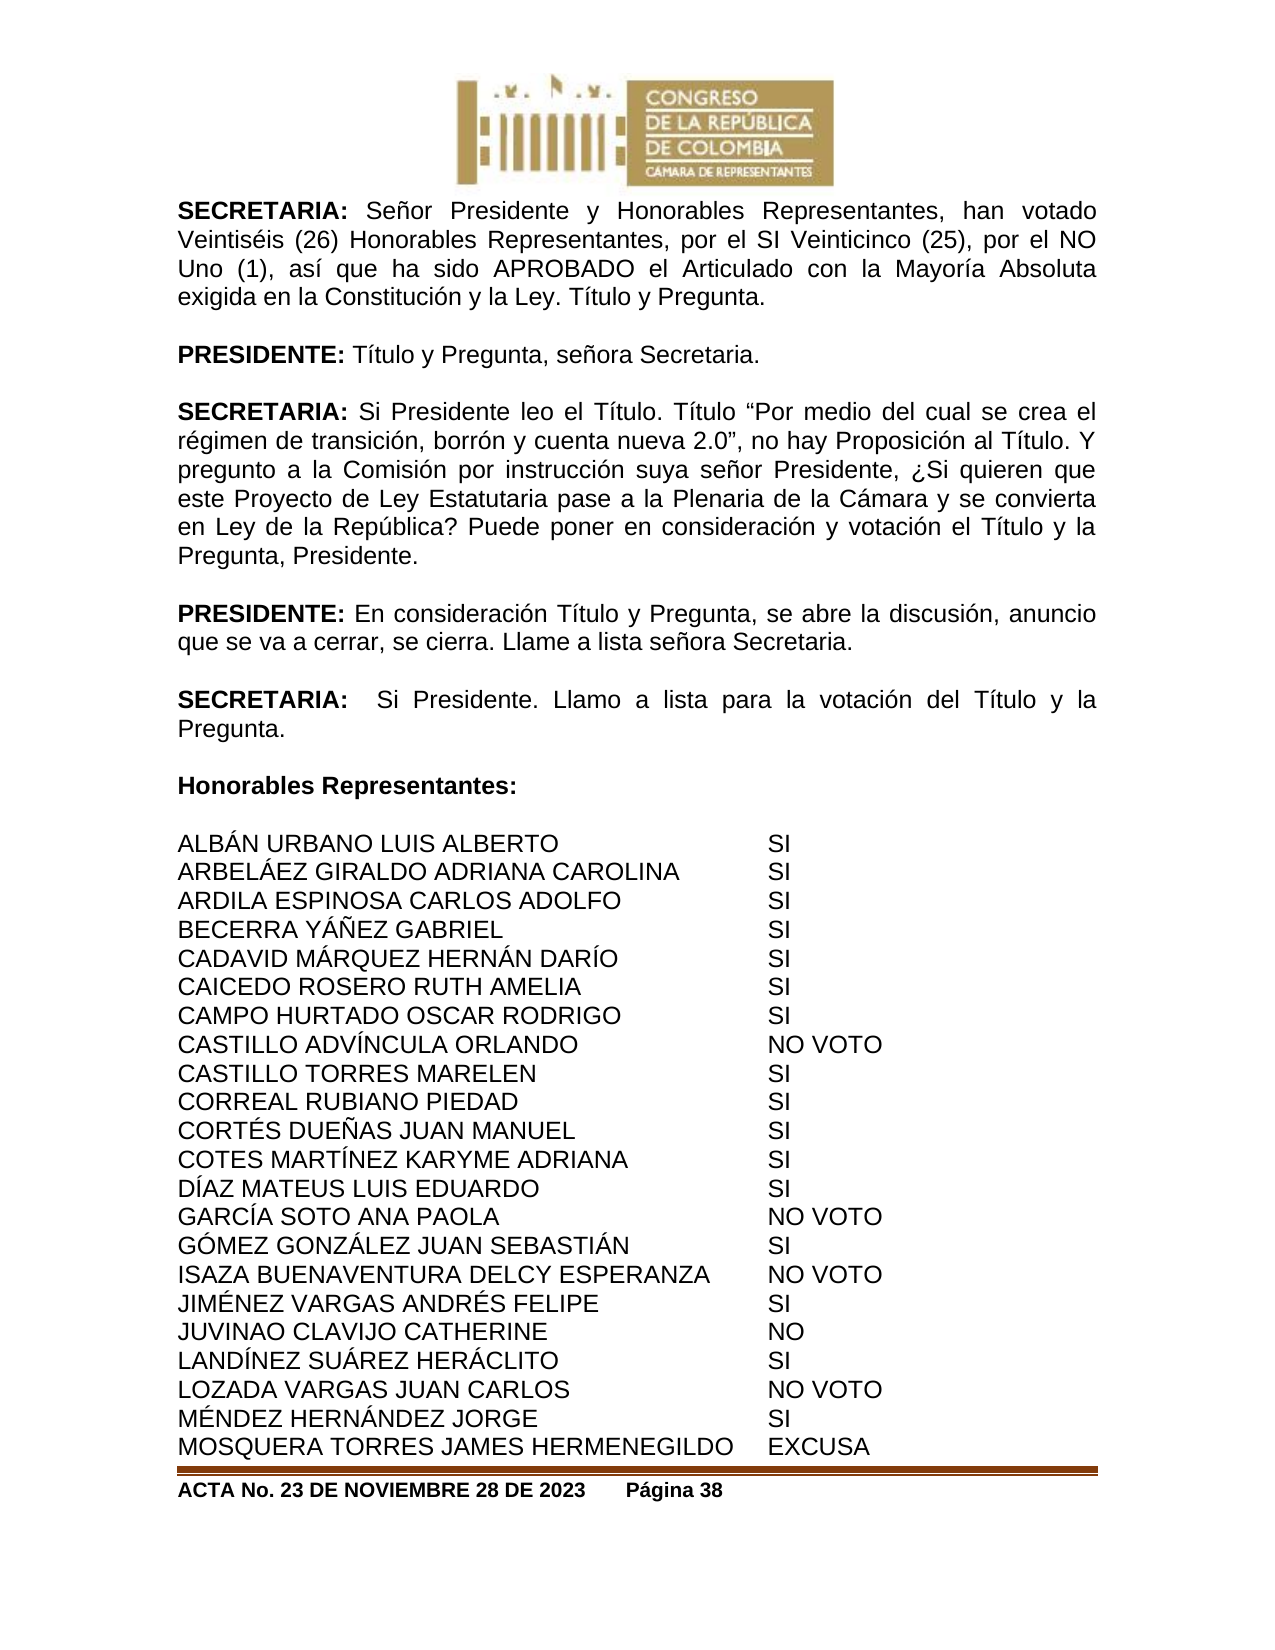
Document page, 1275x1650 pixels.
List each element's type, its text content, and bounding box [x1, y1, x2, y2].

text CORREAL RUBIANO PIEDAD SI [177, 1087, 1098, 1116]
text ALBÁN URBANO LUIS ALBERTO SI [177, 829, 1098, 857]
text LANDÍNEZ SUÁREZ HERÁCLITO SI [177, 1346, 1098, 1375]
text Honorables Representantes: [177, 771, 1098, 800]
text COTES MARTÍNEZ KARYME ADRIANA SI [177, 1145, 1098, 1174]
text CASTILLO ADVÍNCULA ORLANDO NO VOTO [177, 1030, 1098, 1059]
text PRESIDENTE: Título y Pregunta, señora Secretaria. [177, 340, 1098, 369]
text CADAVID MÁRQUEZ HERNÁN DARÍO SI [177, 944, 1098, 972]
text LOZADA VARGAS JUAN CARLOS NO VOTO [177, 1375, 1098, 1404]
text SECRETARIA: Señor Presidente y Honorables Representantes, han votado Veintiséis (26) Honorables Representantes, por el SI Veinticinco (25), por el NO Uno (1), así que ha sido APROBADO el Articulado con la Mayoría Absoluta exigida en la Constitución y la Ley. Título y Pregunta. [177, 196, 1098, 311]
text BECERRA YÁÑEZ GABRIEL SI [177, 915, 1098, 944]
text DÍAZ MATEUS LUIS EDUARDO SI [177, 1174, 1098, 1202]
text SECRETARIA: Si Presidente leo el Título. Título “Por medio del cual se crea el régimen de transición, borrón y cuenta nueva 2.0”, no hay Proposición al Título. Y pregunto a la Comisión por instrucción suya señor Presidente, ¿Si quieren que este Proyecto de Ley Estatutaria pase a la Plenaria de la Cámara y se convierta en Ley de la República? Puede poner en consideración y votación el Título y la Pregunta, Presidente. [177, 397, 1098, 570]
text MÉNDEZ HERNÁNDEZ JORGE SI [177, 1404, 1098, 1432]
text CASTILLO TORRES MARELEN SI [177, 1059, 1098, 1087]
picture [430, 73, 845, 197]
text ARBELÁEZ GIRALDO ADRIANA CAROLINA SI [177, 857, 1098, 886]
text JIMÉNEZ VARGAS ANDRÉS FELIPE SI [177, 1289, 1098, 1317]
text SECRETARIA: Si Presidente. Llamo a lista para la votación del Título y la Pregunta. [177, 685, 1098, 742]
text CORTÉS DUEÑAS JUAN MANUEL SI [177, 1116, 1098, 1145]
text CAICEDO ROSERO RUTH AMELIA SI [177, 972, 1098, 1001]
text CAMPO HURTADO OSCAR RODRIGO SI [177, 1001, 1098, 1030]
text PRESIDENTE: En consideración Título y Pregunta, se abre la discusión, anuncio que se va a cerrar, se cierra. Llame a lista señora Secretaria. [177, 599, 1098, 656]
text JUVINAO CLAVIJO CATHERINE NO [177, 1317, 1098, 1346]
text GARCÍA SOTO ANA PAOLA NO VOTO [177, 1202, 1098, 1231]
text ARDILA ESPINOSA CARLOS ADOLFO SI [177, 886, 1098, 915]
text MOSQUERA TORRES JAMES HERMENEGILDO EXCUSA [177, 1432, 1098, 1461]
text ISAZA BUENAVENTURA DELCY ESPERANZA NO VOTO [177, 1260, 1098, 1289]
text GÓMEZ GONZÁLEZ JUAN SEBASTIÁN SI [177, 1231, 1098, 1260]
